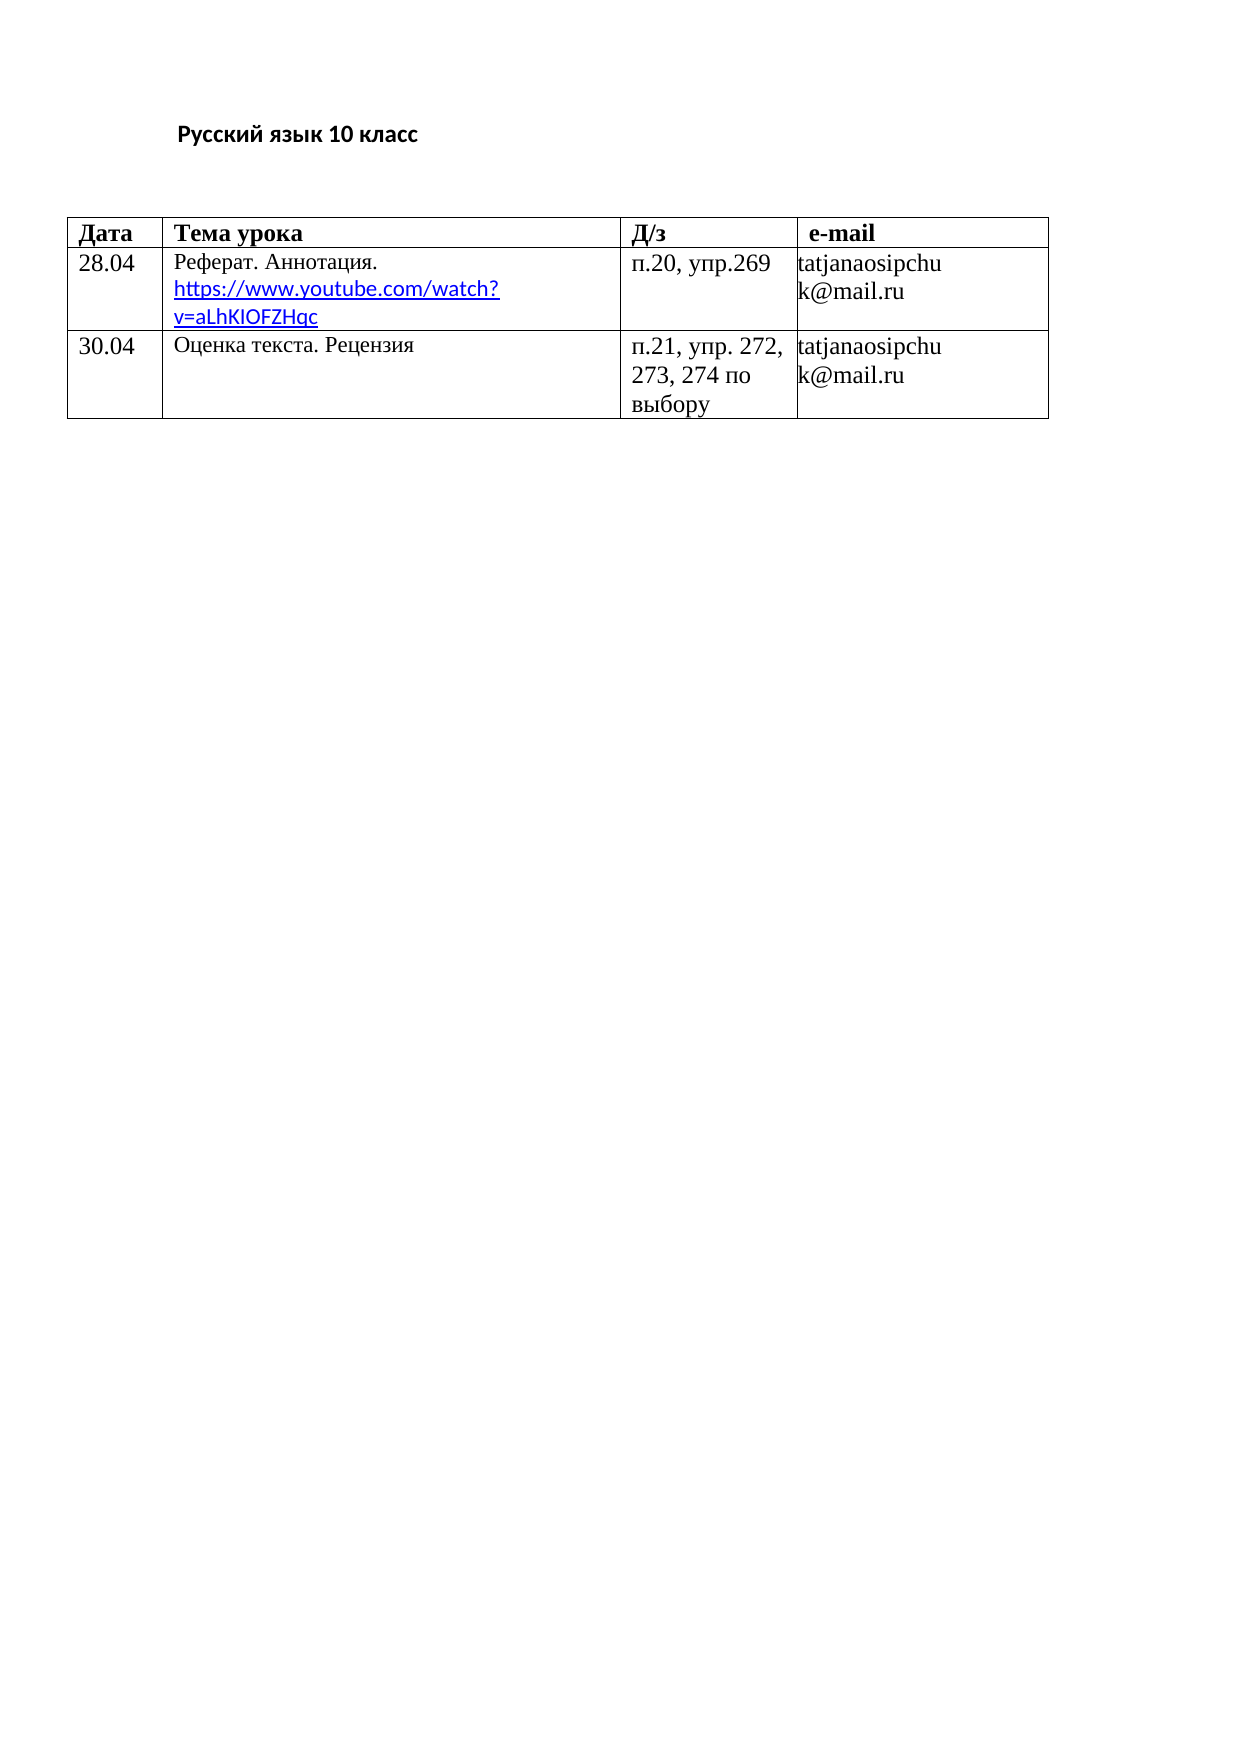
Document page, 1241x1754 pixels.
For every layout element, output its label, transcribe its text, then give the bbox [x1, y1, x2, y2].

table_cell Реферат. Аннотация. https://www.youtube.com/watch?v=aLhKIOFZHqc [163, 248, 620, 330]
table_cell 30.04 [68, 331, 162, 417]
table_cell 28.04 [68, 248, 162, 330]
table_header Тема урока [163, 218, 620, 247]
table_cell Оценка текста. Рецензия [163, 331, 620, 417]
table_cell п.20, упр.269 [621, 248, 797, 330]
table_header e-mail [798, 218, 1048, 247]
table_cell п.21, упр. 272, 273, 274 по выбору [621, 331, 797, 417]
table_header Д/з [621, 218, 797, 247]
table_cell tatjanaosipchuk@mail.ru [798, 331, 1048, 417]
text Русский язык 10 класс [177, 118, 1152, 149]
table_header Дата [68, 218, 162, 247]
table_cell tatjanaosipchuk@mail.ru [798, 248, 1048, 330]
